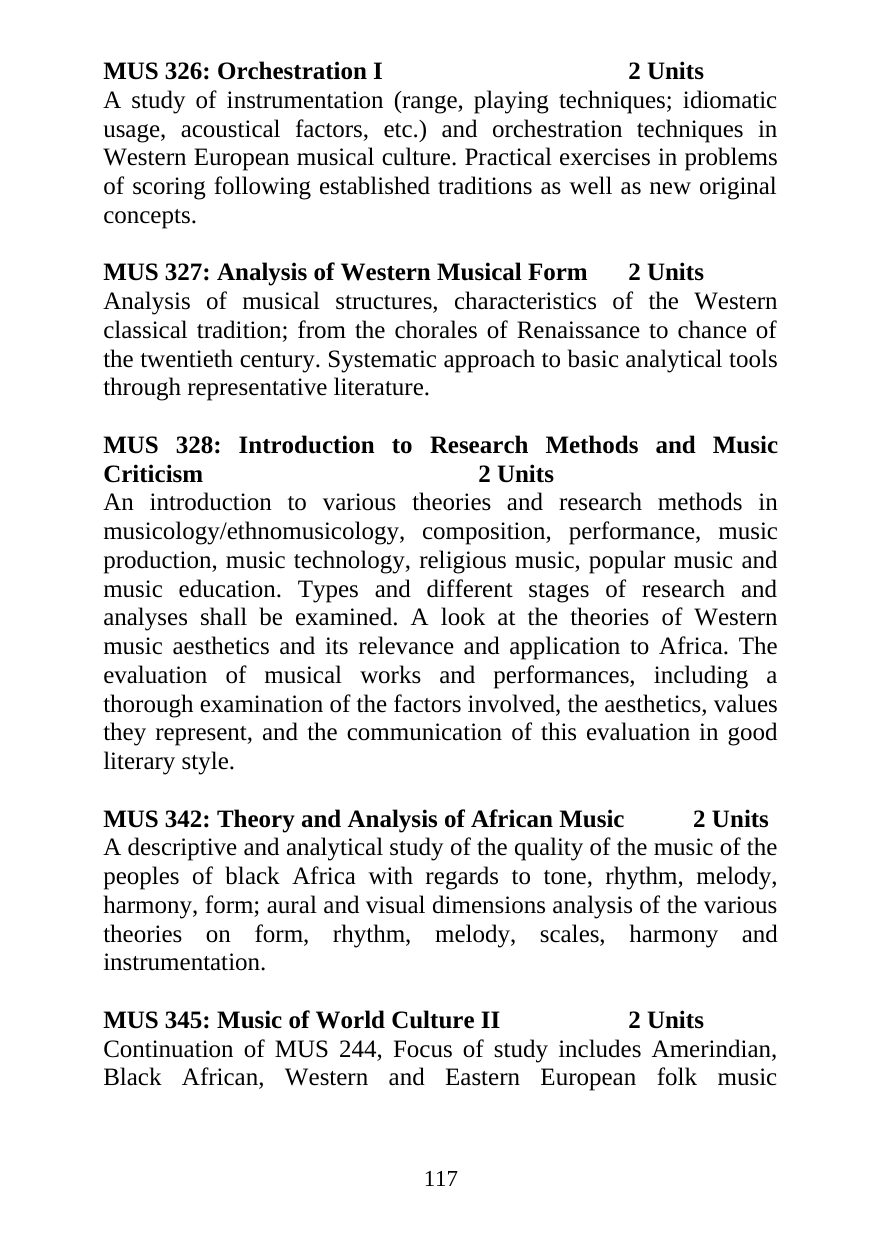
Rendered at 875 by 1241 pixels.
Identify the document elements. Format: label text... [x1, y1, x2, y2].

text MUS 327: Analysis of Western Musical Form 2 Units [103, 257, 778, 286]
text MUS 345: Music of World Culture II 2 Units [103, 1005, 778, 1034]
text MUS 342: Theory and Analysis of African Music 2 Units [103, 804, 778, 832]
text An introduction to various theories and research methods in musicology/ethnomusicology, composition, performance, music production, music technology, religious music, popular music and music education. Types and different stages of research and analyses shall be examined. A look at the theories of Western music aesthetics and its relevance and application to Africa. The evaluation of musical works and performances, including a thorough examination of the factors involved, the aesthetics, values they represent, and the communication of this evaluation in good literary style. [103, 487, 778, 775]
text MUS 326: Orchestration I 2 Units [103, 56, 778, 85]
text MUS 328: Introduction to Research Methods and Music Criticism 2 Units [103, 430, 778, 487]
text A descriptive and analytical study of the quality of the music of the peoples of black Africa with regards to tone, rhythm, melody, harmony, form; aural and visual dimensions analysis of the various theories on form, rhythm, melody, scales, harmony and instrumentation. [103, 832, 778, 976]
text A study of instrumentation (range, playing techniques; idiomatic usage, acoustical factors, etc.) and orchestration techniques in Western European musical culture. Practical exercises in problems of scoring following established traditions as well as new original concepts. [103, 85, 778, 229]
text Analysis of musical structures, characteristics of the Western classical tradition; from the chorales of Renaissance to chance of the twentieth century. Systematic approach to basic analytical tools through representative literature. [103, 286, 778, 401]
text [103, 1034, 778, 1091]
